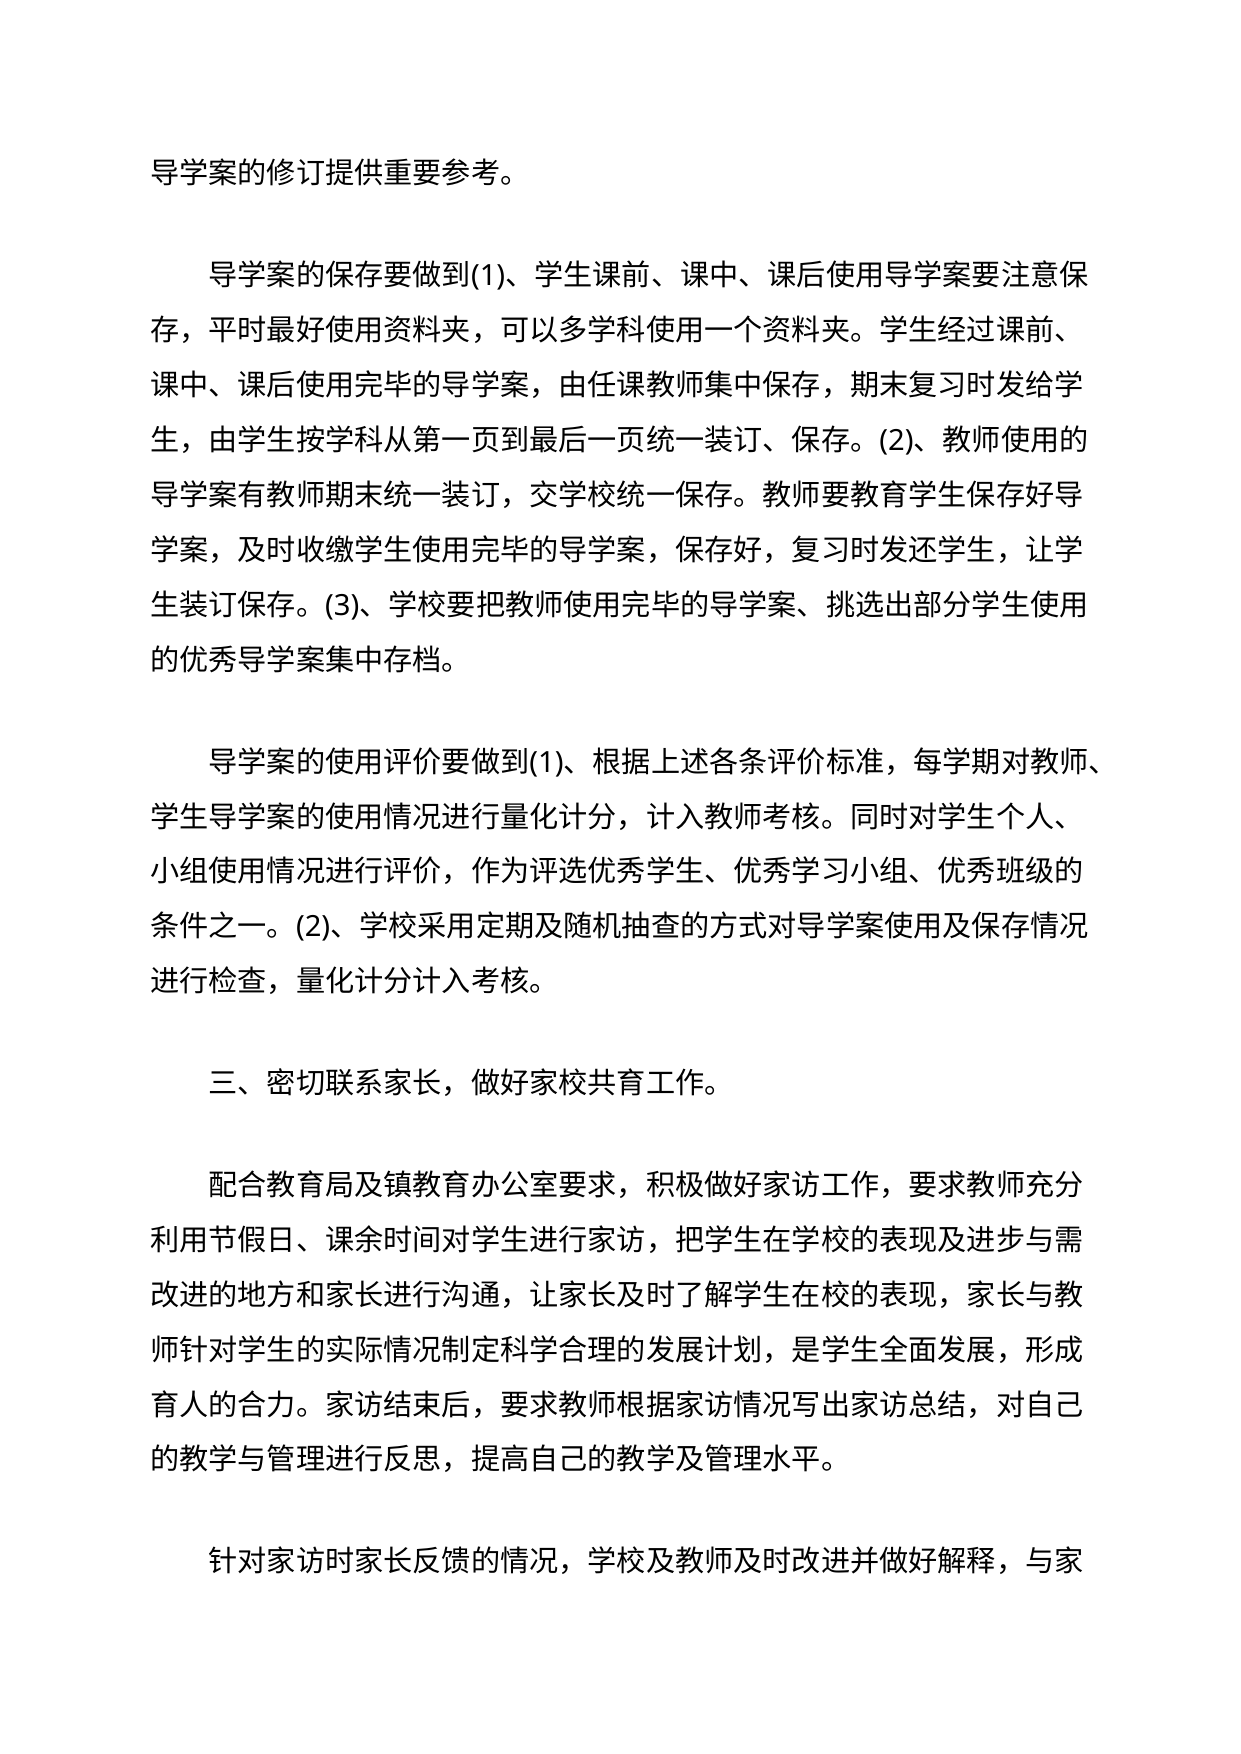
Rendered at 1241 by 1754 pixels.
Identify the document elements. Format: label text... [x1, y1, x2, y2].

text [150, 1538, 1090, 1580]
text 导学案的使用评价要做到(1)、根据上述各条评价标准，每学期对教师、学生导学案的使用情况进行量化计分，计入教师考核。同时对学生个人、小组使用情况进行评价，作为评选优秀学生、优秀学习小组、优秀班级的条件之一。(2)、学校采用定期及随机抽查的方式对导学案使用及保存情况进行检查，量化计分计入考核。 [150, 738, 1090, 1000]
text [150, 150, 1090, 192]
text 三、密切联系家长，做好家校共育工作。 [150, 1060, 1090, 1102]
text 导学案的保存要做到(1)、学生课前、课中、课后使用导学案要注意保存，平时最好使用资料夹，可以多学科使用一个资料夹。学生经过课前、课中、课后使用完毕的导学案，由任课教师集中保存，期末复习时发给学生，由学生按学科从第一页到最后一页统一装订、保存。(2)、教师使用的导学案有教师期末统一装订，交学校统一保存。教师要教育学生保存好导学案，及时收缴学生使用完毕的导学案，保存好，复习时发还学生，让学生装订保存。(3)、学校要把教师使用完毕的导学案、挑选出部分学生使用的优秀导学案集中存档。 [150, 252, 1090, 679]
text 配合教育局及镇教育办公室要求，积极做好家访工作，要求教师充分利用节假日、课余时间对学生进行家访，把学生在学校的表现及进步与需改进的地方和家长进行沟通，让家长及时了解学生在校的表现，家长与教师针对学生的实际情况制定科学合理的发展计划，是学生全面发展，形成育人的合力。家访结束后，要求教师根据家访情况写出家访总结，对自己的教学与管理进行反思，提高自己的教学及管理水平。 [150, 1161, 1090, 1478]
